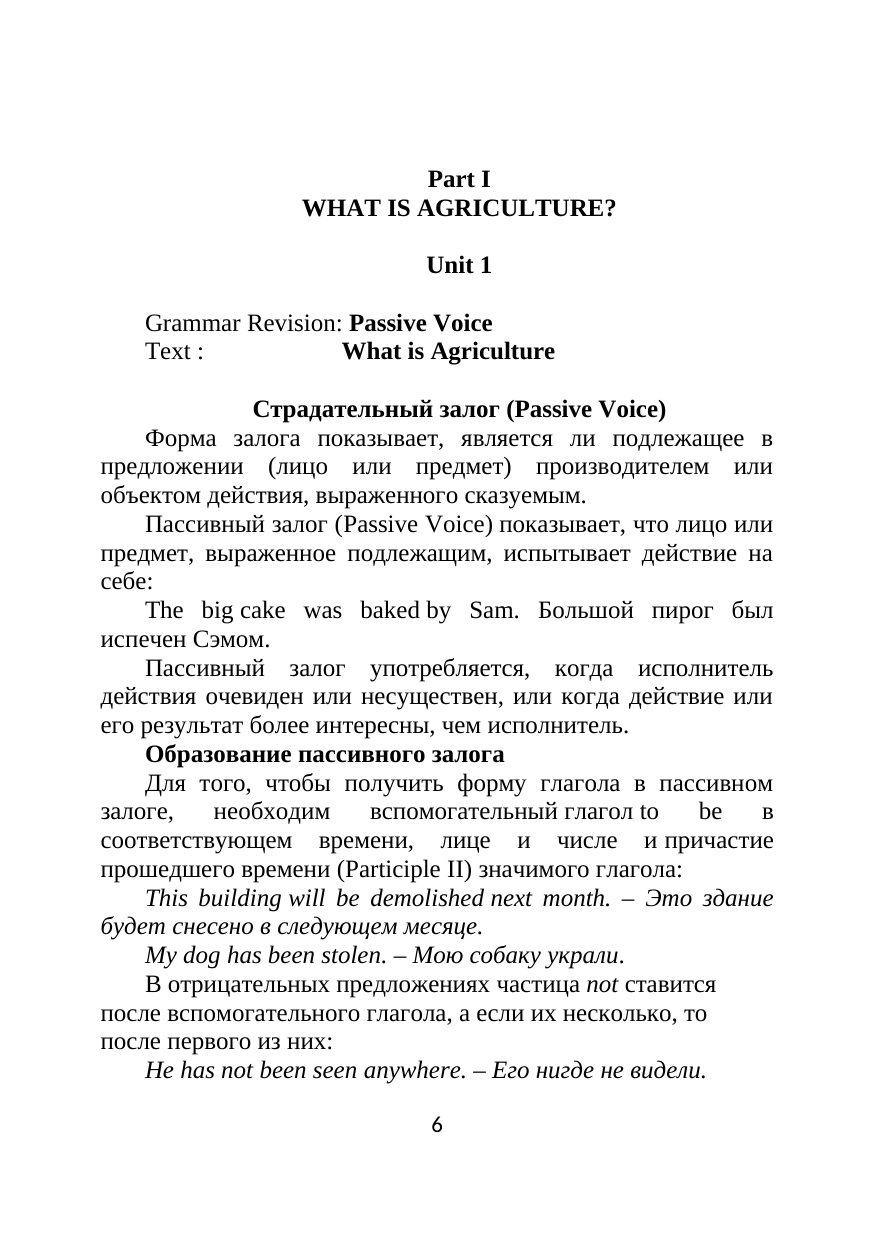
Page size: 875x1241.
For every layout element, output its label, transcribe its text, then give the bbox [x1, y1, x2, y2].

text Unit 1 [100, 250, 774, 279]
text В отрицательных предложениях частица not ставится после вспомогательного глагола, а если их несколько, то после первого из них: [100, 969, 774, 1055]
text Grammar Revision: Passive Voice [100, 308, 774, 336]
text This building will be demolished next month. – Это здание будет снесено в следующем месяце. [100, 883, 774, 940]
text Part I [100, 164, 774, 193]
text Образование пассивного залога [100, 739, 774, 768]
text Text : What is Agriculture [100, 336, 774, 365]
text WHAT IS AGRICULTURE? [100, 193, 774, 221]
text Для того, чтобы получить форму глагола в пассивном залоге, необходим вспомогательный глагол to be в соответствующем времени, лице и числе и причастие прошедшего времени (Participle II) значимого глагола: [100, 768, 774, 883]
text My dog has been stolen. – Мою собаку украли. [100, 940, 774, 969]
text Форма залога показывает, является ли подлежащее в предложении (лицо или предмет) производителем или объектом действия, выраженного сказуемым. [100, 423, 774, 509]
text The big cake was baked by Sam. Большой пирог был испечен Сэмом. [100, 595, 774, 653]
text Страдательный залог (Passive Voice) [100, 394, 774, 423]
text Пассивный залог (Passive Voice) показывает, что лицо или предмет, выраженное подлежащим, испытывает действие на себе: [100, 509, 774, 595]
text Пассивный залог употребляется, когда исполнитель действия очевиден или несуществен, или когда действие или его результат более интересны, чем исполнитель. [100, 653, 774, 739]
text He has not been seen anywhere. – Его нигде не видели. [100, 1055, 774, 1084]
